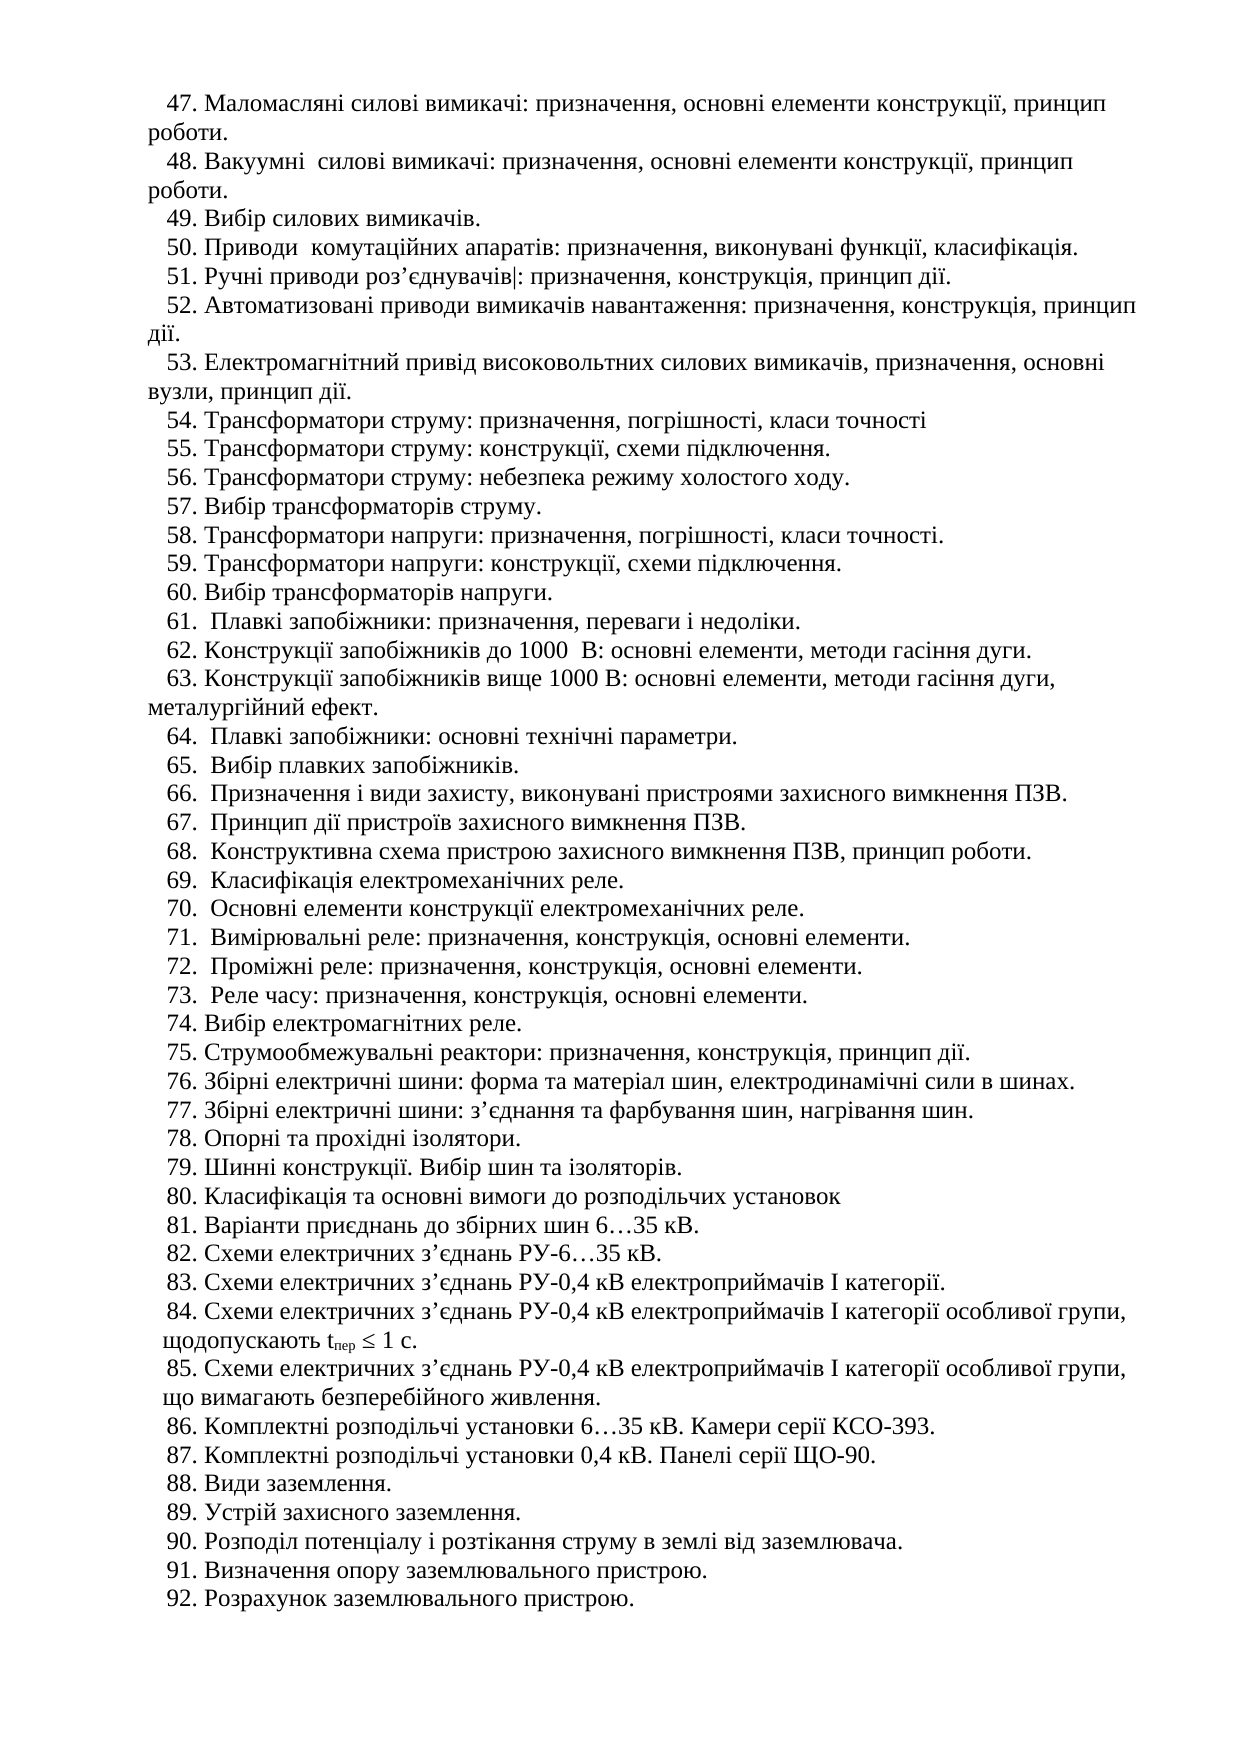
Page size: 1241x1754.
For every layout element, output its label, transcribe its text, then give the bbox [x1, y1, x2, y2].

list Схеми електричних з’єднань РУ-0,4 кВ електроприймачів І категорії. [148, 1267, 1152, 1296]
list Розрахунок заземлювального пристрою. [148, 1583, 1152, 1612]
list Опорні та прохідні ізолятори. [148, 1123, 1152, 1152]
list Трансформатори напруги: призначення, погрішності, класи точності. [148, 520, 1152, 548]
list Принцип дії пристроїв захисного вимкнення ПЗВ. [148, 807, 1152, 836]
list Види заземлення. [148, 1468, 1152, 1497]
list Конструкції запобіжників до 1000 В: основні елементи, методи гасіння дуги. [148, 635, 1152, 663]
list Основні елементи конструкції електромеханічних реле. [148, 893, 1152, 922]
list Струмообмежувальні реактори: призначення, конструкція, принцип дії. [148, 1037, 1152, 1066]
list Комплектні розподільчі установки 6…35 кВ. Камери серії КСО-393. [148, 1411, 1152, 1440]
list Вимірювальні реле: призначення, конструкція, основні елементи. [148, 922, 1152, 951]
list Класифікація та основні вимоги до розподільчих установок [148, 1181, 1152, 1210]
list Трансформатори струму: конструкції, схеми підключення. [148, 433, 1152, 462]
list Вибір електромагнітних реле. [148, 1008, 1152, 1037]
list Схеми електричних з’єднань РУ-6…35 кВ. [148, 1238, 1152, 1267]
list Класифікація електромеханічних реле. [148, 865, 1152, 893]
list Варіанти приєднань до збірних шин 6…35 кВ. [148, 1210, 1152, 1238]
list Шинні конструкції. Вибір шин та ізоляторів. [148, 1152, 1152, 1181]
list Схеми електричних з’єднань РУ-0,4 кВ електроприймачів І категорії особливої групи, щодопускають tпер ≤ 1 с. [162, 1296, 1152, 1353]
list Ручні приводи роз’єднувачів|: призначення, конструкція, принцип дії. [148, 261, 1152, 290]
list Вакуумні силові вимикачі: призначення, основні елементи конструкції, принцип роботи. [148, 146, 1152, 203]
list Автоматизовані приводи вимикачів навантаження: призначення, конструкція, принцип дії. [148, 290, 1152, 347]
list Комплектні розподільчі установки 0,4 кВ. Панелі серії ЩО-90. [148, 1440, 1152, 1468]
list Плавкі запобіжники: основні технічні параметри. [148, 721, 1152, 750]
list Призначення і види захисту, виконувані пристроями захисного вимкнення ПЗВ. [148, 778, 1152, 807]
list Маломасляні силові вимикачі: призначення, основні елементи конструкції, принцип роботи. [148, 88, 1152, 146]
list Трансформатори струму: призначення, погрішності, класи точності [148, 405, 1152, 433]
list Конструкції запобіжників вище 1000 В: основні елементи, методи гасіння дуги, металургійний ефект. [148, 663, 1152, 721]
list Схеми електричних з’єднань РУ-0,4 кВ електроприймачів І категорії особливої групи, що вимагають безперебійного живлення. [162, 1353, 1152, 1411]
list Вибір силових вимикачів. [148, 203, 1152, 232]
list Вибір плавких запобіжників. [148, 750, 1152, 778]
list Трансформатори напруги: конструкції, схеми підключення. [148, 548, 1152, 577]
list Визначення опору заземлювального пристрою. [148, 1555, 1152, 1583]
list Проміжні реле: призначення, конструкція, основні елементи. [148, 951, 1152, 980]
list Електромагнітний привід високовольтних силових вимикачів, призначення, основні вузли, принцип дії. [148, 347, 1152, 405]
list Вибір трансформаторів струму. [148, 491, 1152, 520]
list Конструктивна схема пристрою захисного вимкнення ПЗВ, принцип роботи. [148, 836, 1152, 865]
list Реле часу: призначення, конструкція, основні елементи. [148, 980, 1152, 1008]
list Устрій захисного заземлення. [148, 1497, 1152, 1526]
list Вибір трансформаторів напруги. [148, 577, 1152, 606]
list Збірні електричні шини: з’єднання та фарбування шин, нагрівання шин. [148, 1095, 1152, 1123]
list Приводи комутаційних апаратів: призначення, виконувані функції, класифікація. [148, 232, 1152, 261]
list Збірні електричні шини: форма та матеріал шин, електродинамічні сили в шинах. [148, 1066, 1152, 1095]
list Плавкі запобіжники: призначення, переваги і недоліки. [148, 606, 1152, 635]
list Трансформатори струму: небезпека режиму холостого ходу. [148, 462, 1152, 491]
list Розподіл потенціалу і розтікання струму в землі від заземлювача. [148, 1526, 1152, 1555]
